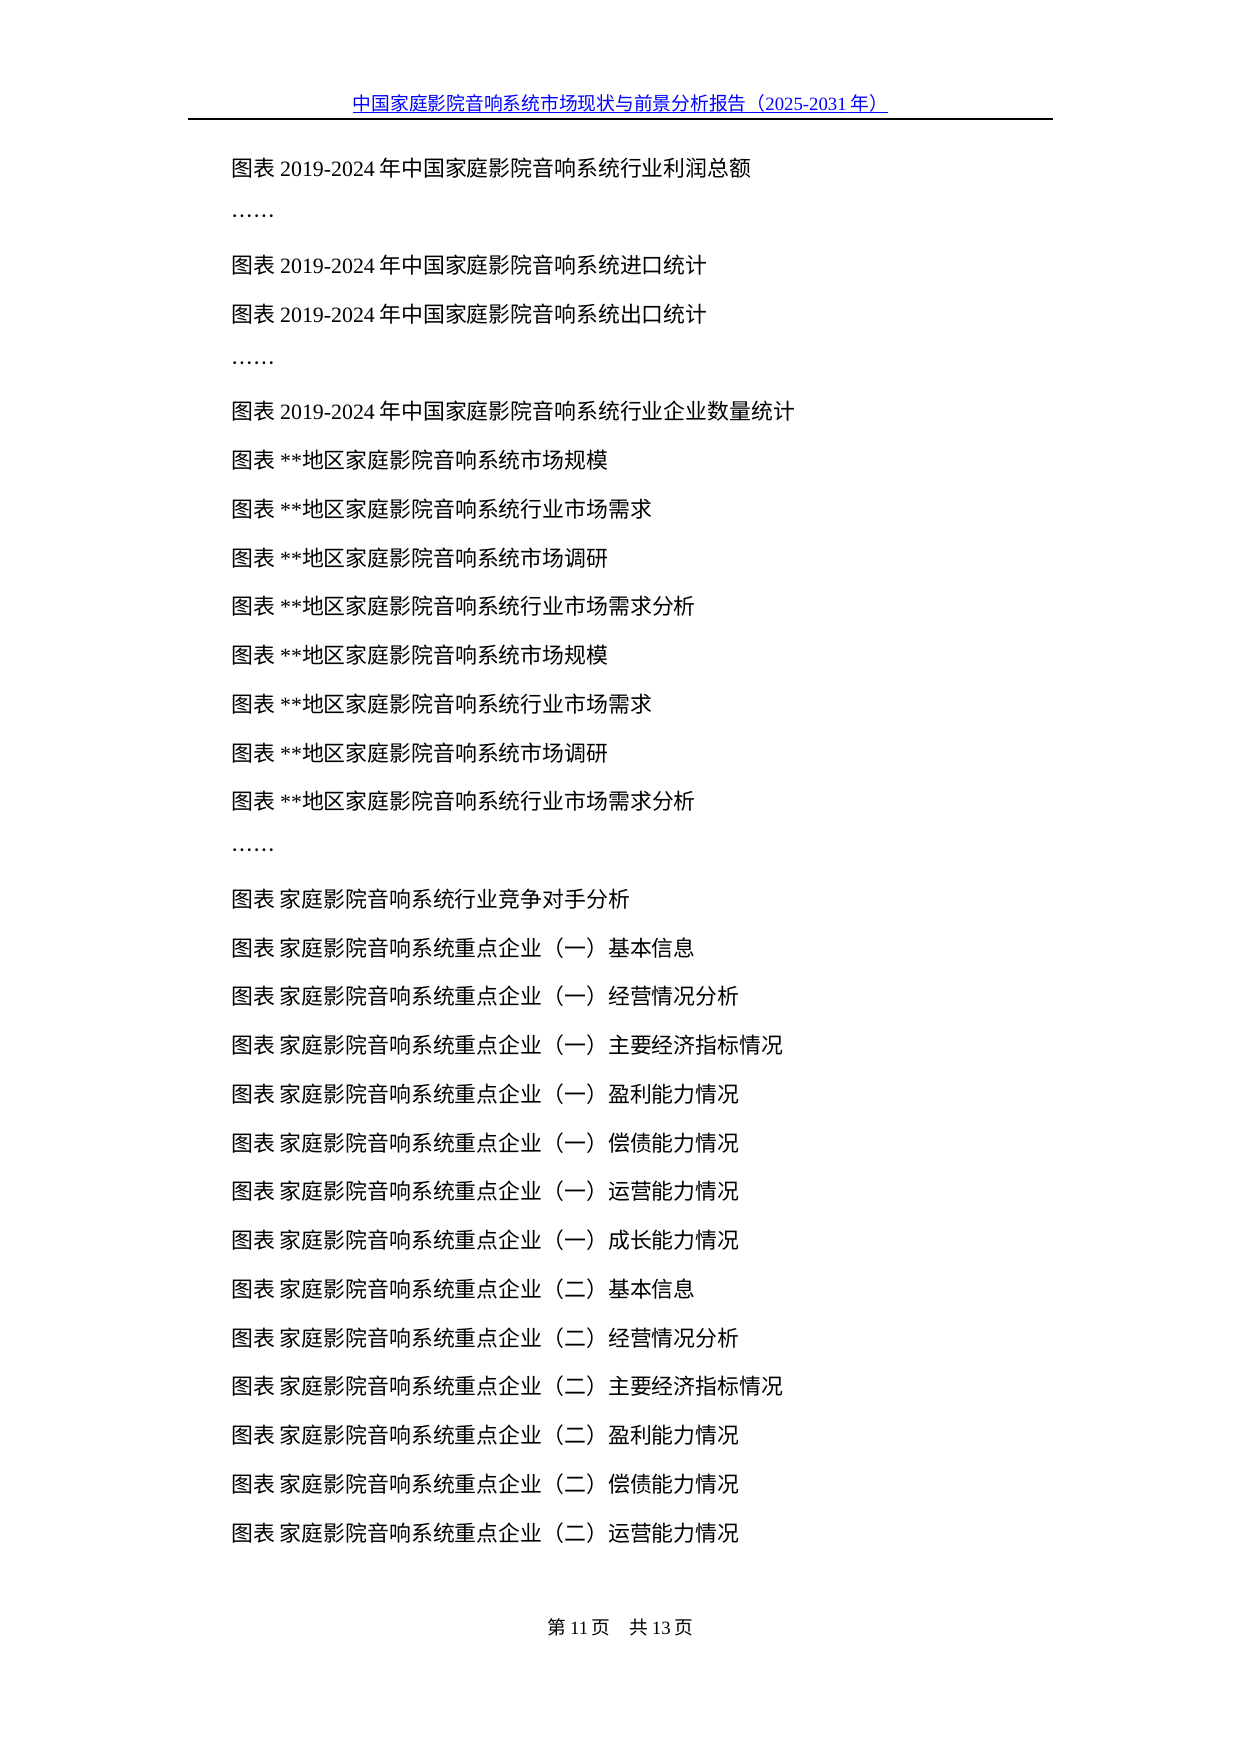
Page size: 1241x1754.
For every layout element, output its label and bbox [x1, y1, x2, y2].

text [187, 150, 1053, 1548]
